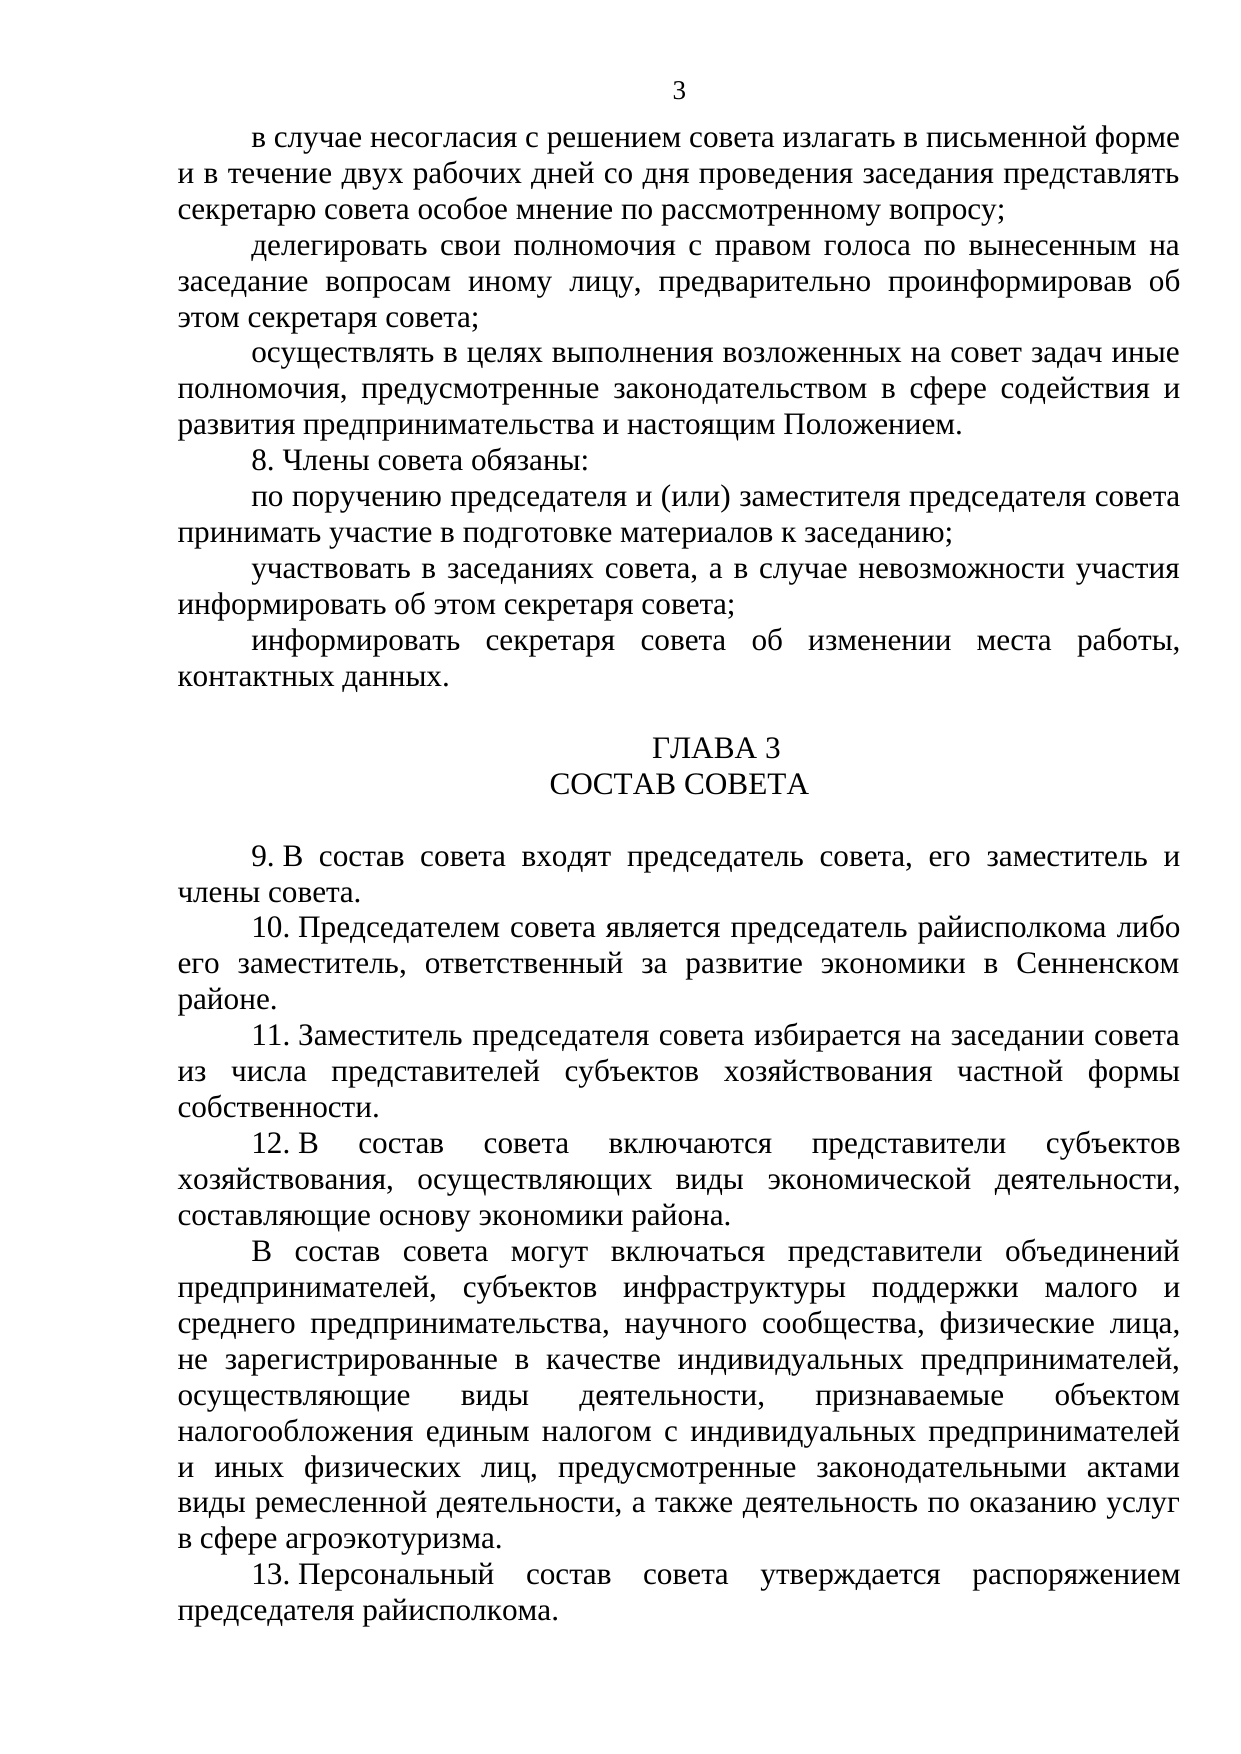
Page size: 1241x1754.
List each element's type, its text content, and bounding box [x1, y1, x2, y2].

text 8. Члены совета обязаны: [177, 442, 1181, 477]
text 13. Персональный состав совета утверждается распоряжением председателя райисполкома. [177, 1556, 1181, 1627]
text делегировать свои полномочия с правом голоса по вынесенным на заседание вопросам иному лицу, предварительно проинформировав об этом секретаря совета; [177, 226, 1181, 334]
text участвовать в заседаниях совета, а в случае невозможности участия информировать об этом секретаря совета; [177, 549, 1181, 621]
text осуществлять в целях выполнения возложенных на совет задач иные полномочия, предусмотренные законодательством в сфере содействия и развития предпринимательства и настоящим Положением. [177, 334, 1181, 442]
text 10. Председателем совета является председатель райисполкома либо его заместитель, ответственный за развитие экономики в Сенненском районе. [177, 909, 1181, 1017]
text 11. Заместитель председателя совета избирается на заседании совета из числа представителей субъектов хозяйствования частной формы собственности. [177, 1017, 1181, 1124]
text ГЛАВА 3 СОСТАВ СОВЕТА [177, 729, 1181, 801]
text в случае несогласия с решением совета излагать в письменной форме и в течение двух рабочих дней со дня проведения заседания представлять секретарю совета особое мнение по рассмотренному вопросу; [177, 118, 1181, 226]
text информировать секретаря совета об изменении места работы, контактных данных. [177, 621, 1181, 693]
text 9. В состав совета входят председатель совета, его заместитель и члены совета. [177, 837, 1181, 909]
text В состав совета могут включаться представители объединений предпринимателей, субъектов инфраструктуры поддержки малого и среднего предпринимательства, научного сообщества, физические лица, не зарегистрированные в качестве индивидуальных предпринимателей, осуществляющие виды деятельности, признаваемые объектом налогообложения единым налогом с индивидуальных предпринимателей и иных физических лиц, предусмотренные законодательными актами виды ремесленной деятельности, а также деятельность по оказанию услуг в сфере агроэкотуризма. [177, 1232, 1181, 1556]
text по поручению председателя и (или) заместителя председателя совета принимать участие в подготовке материалов к заседанию; [177, 477, 1181, 549]
text 12. В состав совета включаются представители субъектов хозяйствования, осуществляющих виды экономической деятельности, составляющие основу экономики района. [177, 1124, 1181, 1232]
